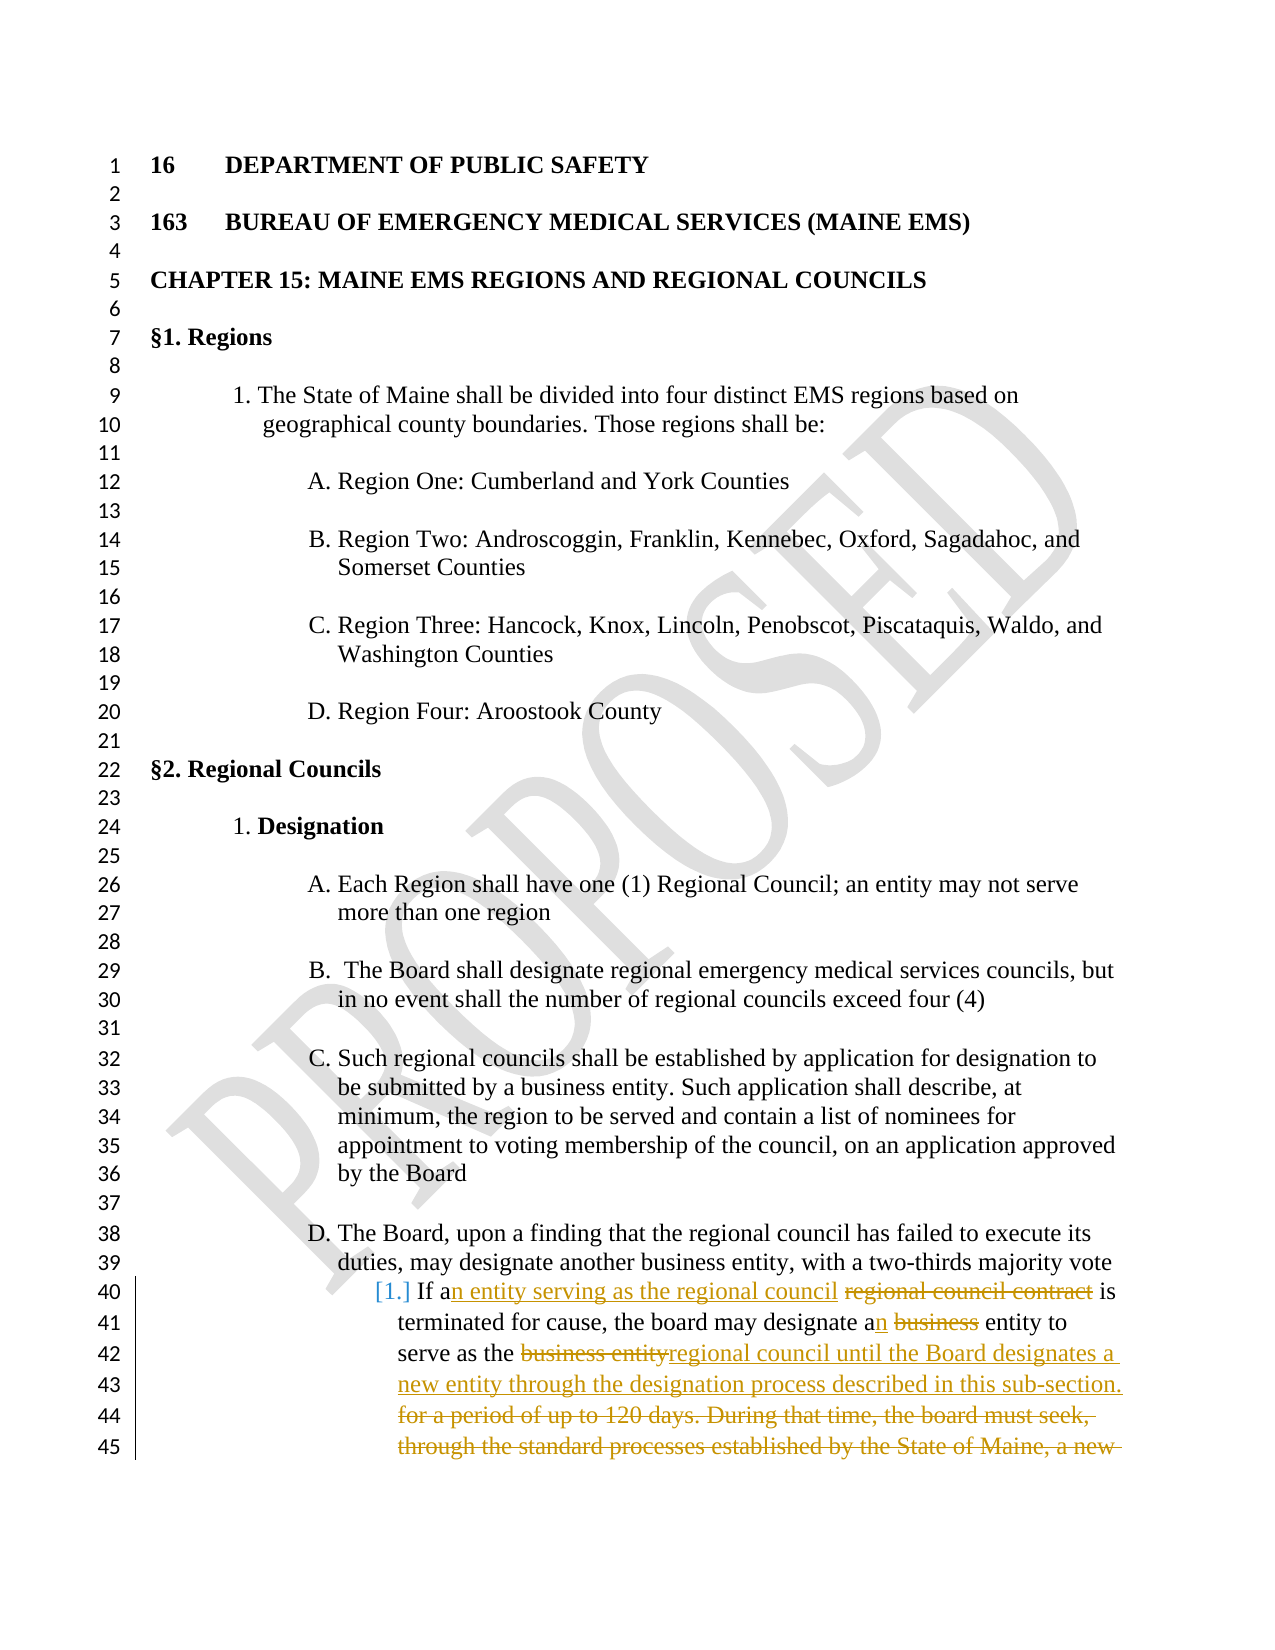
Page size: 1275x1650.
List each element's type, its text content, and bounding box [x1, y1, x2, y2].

list Region Three: Hancock, Knox, Lincoln, Penobscot, Piscataquis, Waldo, and Washington Counties [337, 610, 1125, 667]
list Designation [232, 811, 1125, 840]
text CHAPTER 15: MAINE EMS REGIONS AND REGIONAL COUNCILS [150, 265, 1125, 294]
list Such regional councils shall be established by application for designation to be submitted by a business entity. Such application shall describe, at minimum, the region to be served and contain a list of nominees for appointment to voting membership of the council, on an application approved by the Board [337, 1043, 1125, 1187]
list Region Four: Aroostook County [337, 696, 1125, 725]
list Region Two: Androscoggin, Franklin, Kennebec, Oxford, Sagadahoc, and Somerset Counties [337, 524, 1125, 581]
list Region One: Cumberland and York Counties [337, 466, 1125, 495]
text 16 DEPARTMENT OF PUBLIC SAFETY [150, 150, 1125, 179]
list The State of Maine shall be divided into four distinct EMS regions based on geographical county boundaries. Those regions shall be: [232, 380, 1125, 437]
list The Board, upon a finding that the regional council has failed to execute its duties, may designate another business entity, with a two-thirds majority vote [337, 1218, 1125, 1276]
list The Board shall designate regional emergency medical services councils, but in no event shall the number of regional councils exceed four (4) [337, 955, 1125, 1012]
list Regions [150, 322, 1125, 351]
list Each Region shall have one (1) Regional Council; an entity may not serve more than one region [337, 869, 1125, 926]
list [375, 1276, 1125, 1460]
list Regional Councils [150, 754, 1125, 782]
text 163 BUREAU OF EMERGENCY MEDICAL SERVICES (MAINE EMS) [150, 207, 1125, 236]
